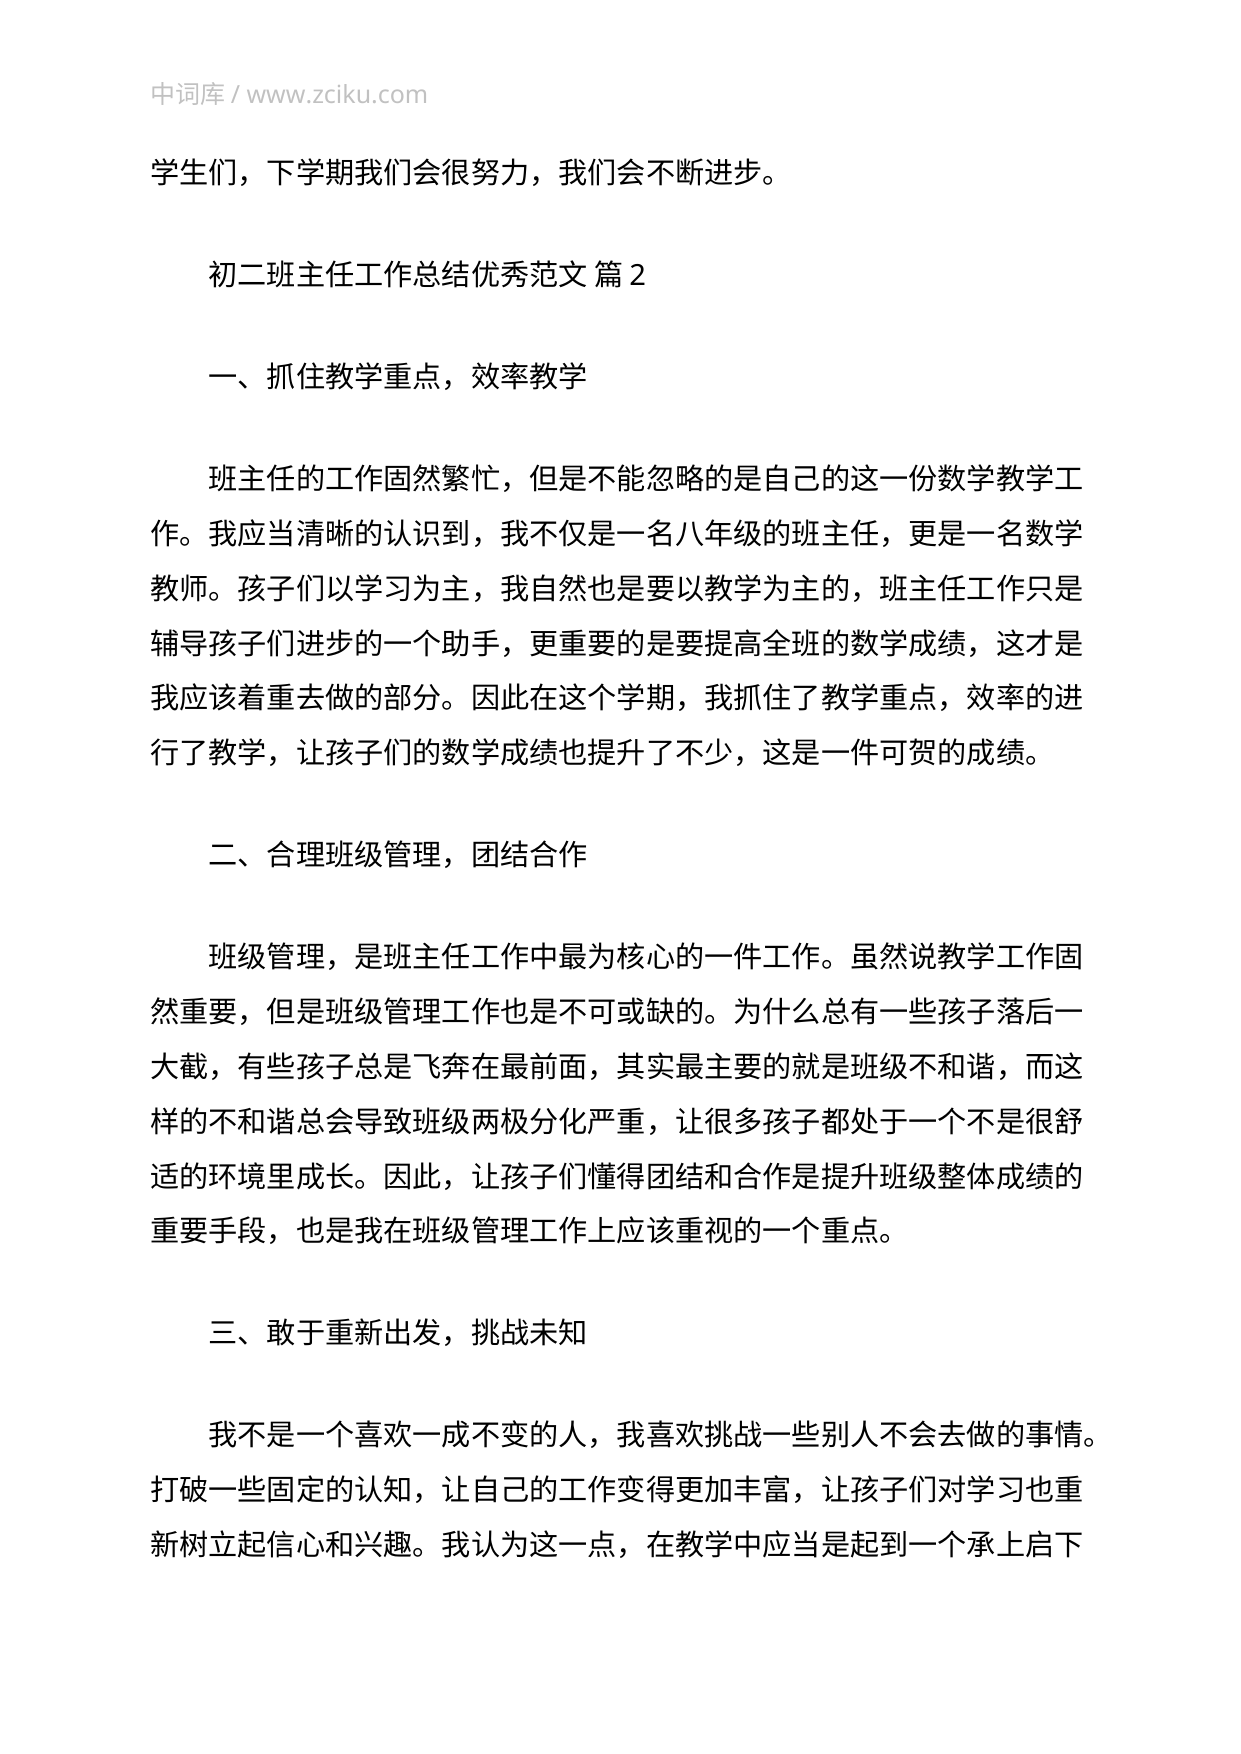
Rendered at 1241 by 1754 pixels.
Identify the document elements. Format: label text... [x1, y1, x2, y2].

text 班级管理，是班主任工作中最为核心的一件工作。虽然说教学工作固然重要，但是班级管理工作也是不可或缺的。为什么总有一些孩子落后一大截，有些孩子总是飞奔在最前面，其实最主要的就是班级不和谐，而这样的不和谐总会导致班级两极分化严重，让很多孩子都处于一个不是很舒适的环境里成长。因此，让孩子们懂得团结和合作是提升班级整体成绩的重要手段，也是我在班级管理工作上应该重视的一个重点。 [150, 933, 1090, 1250]
text 三、敢于重新出发，挑战未知 [150, 1310, 1090, 1352]
text 二、合理班级管理，团结合作 [150, 832, 1090, 874]
text 班主任的工作固然繁忙，但是不能忽略的是自己的这一份数学教学工作。我应当清晰的认识到，我不仅是一名八年级的班主任，更是一名数学教师。孩子们以学习为主，我自然也是要以教学为主的，班主任工作只是辅导孩子们进步的一个助手，更重要的是要提高全班的数学成绩，这才是我应该着重去做的部分。因此在这个学期，我抓住了教学重点，效率的进行了教学，让孩子们的数学成绩也提升了不少，这是一件可贺的成绩。 [150, 456, 1090, 772]
text 一、抓住教学重点，效率教学 [150, 354, 1090, 396]
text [150, 1412, 1090, 1564]
text 初二班主任工作总结优秀范文 篇2 [150, 252, 1090, 294]
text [150, 150, 1090, 192]
